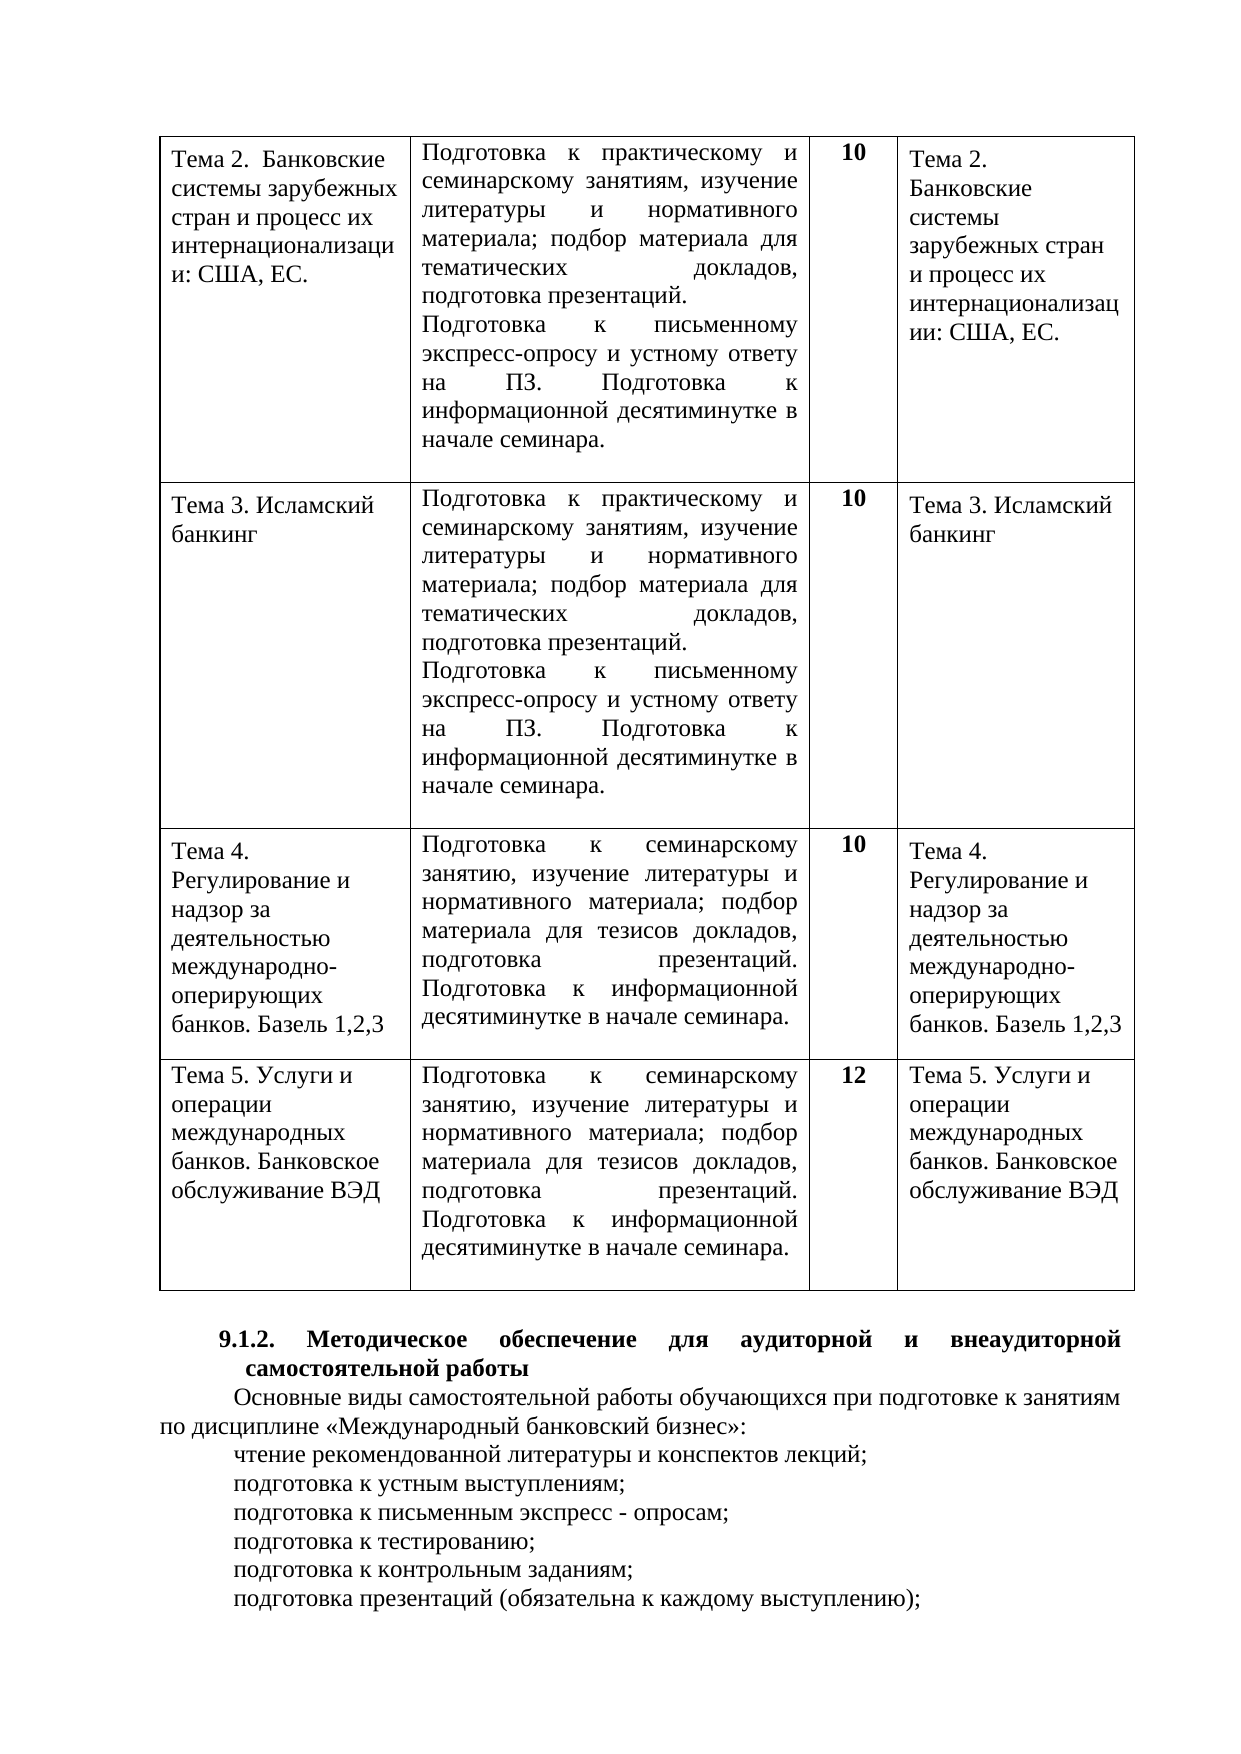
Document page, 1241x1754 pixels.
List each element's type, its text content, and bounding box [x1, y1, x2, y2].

table_cell 12 [810, 1060, 897, 1290]
table_cell Подготовка к семинарскому занятию, изучение литературы и нормативного материала; подбор материала для тезисов докладов, подготовка презентаций. Подготовка к информационной десятиминутке в начале семинара. [411, 829, 809, 1059]
text чтение рекомендованной литературы и конспектов лекций; [159, 1439, 1122, 1468]
table_cell Тема 3. Исламский банкинг [898, 483, 1134, 828]
text подготовка презентаций (обязательна к каждому выступлению); [159, 1583, 1122, 1612]
table_cell Подготовка к семинарскому занятию, изучение литературы и нормативного материала; подбор материала для тезисов докладов, подготовка презентаций. Подготовка к информационной десятиминутке в начале семинара. [411, 1060, 809, 1290]
text подготовка к тестированию; [159, 1526, 1122, 1554]
table_cell Тема 3. Исламский банкинг [161, 483, 410, 828]
table_cell 10 [810, 483, 897, 828]
table_cell Тема 4. Регулирование и надзор за деятельностью международно-оперирующих банков. Базель 1,2,3 [161, 829, 410, 1059]
table_cell 10 [810, 829, 897, 1059]
table_cell Тема 4. Регулирование и надзор за деятельностью международно-оперирующих банков. Базель 1,2,3 [898, 829, 1134, 1059]
list Основные виды самостоятельной работы обучающихся при подготовке к занятиям по дисциплине «Международный банковский бизнес»: [159, 1382, 1122, 1439]
table_cell Подготовка к практическому и семинарскому занятиям, изучение литературы и нормативного материала; подбор материала для тематических докладов, подготовка презентаций. Подготовка к письменному экспресс-опросу и устному ответу на ПЗ. Подготовка к информационной десятиминутке в начале семинара. [411, 137, 809, 482]
table_cell Тема 5. Услуги и операции международных банков. Банковское обслуживание ВЭД [898, 1060, 1134, 1290]
list 9.1.2. Методическое обеспечение для аудиторной и внеаудиторной самостоятельной работы [218, 1324, 1122, 1382]
table_cell Тема 5. Услуги и операции международных банков. Банковское обслуживание ВЭД [161, 1060, 410, 1290]
table_cell Подготовка к практическому и семинарскому занятиям, изучение литературы и нормативного материала; подбор материала для тематических докладов, подготовка презентаций. Подготовка к письменному экспресс-опросу и устному ответу на ПЗ. Подготовка к информационной десятиминутке в начале семинара. [411, 483, 809, 828]
text подготовка к контрольным заданиям; [159, 1554, 1122, 1583]
table_cell Тема 2. Банковские системы зарубежных стран и процесс их интернационализации: США, ЕС. [898, 137, 1134, 482]
text подготовка к письменным экспресс - опросам; [159, 1497, 1122, 1526]
table_cell 10 [810, 137, 897, 482]
table_cell Тема 2. Банковские системы зарубежных стран и процесс их интернационализации: США, ЕС. [161, 137, 410, 482]
text подготовка к устным выступлениям; [159, 1468, 1122, 1497]
